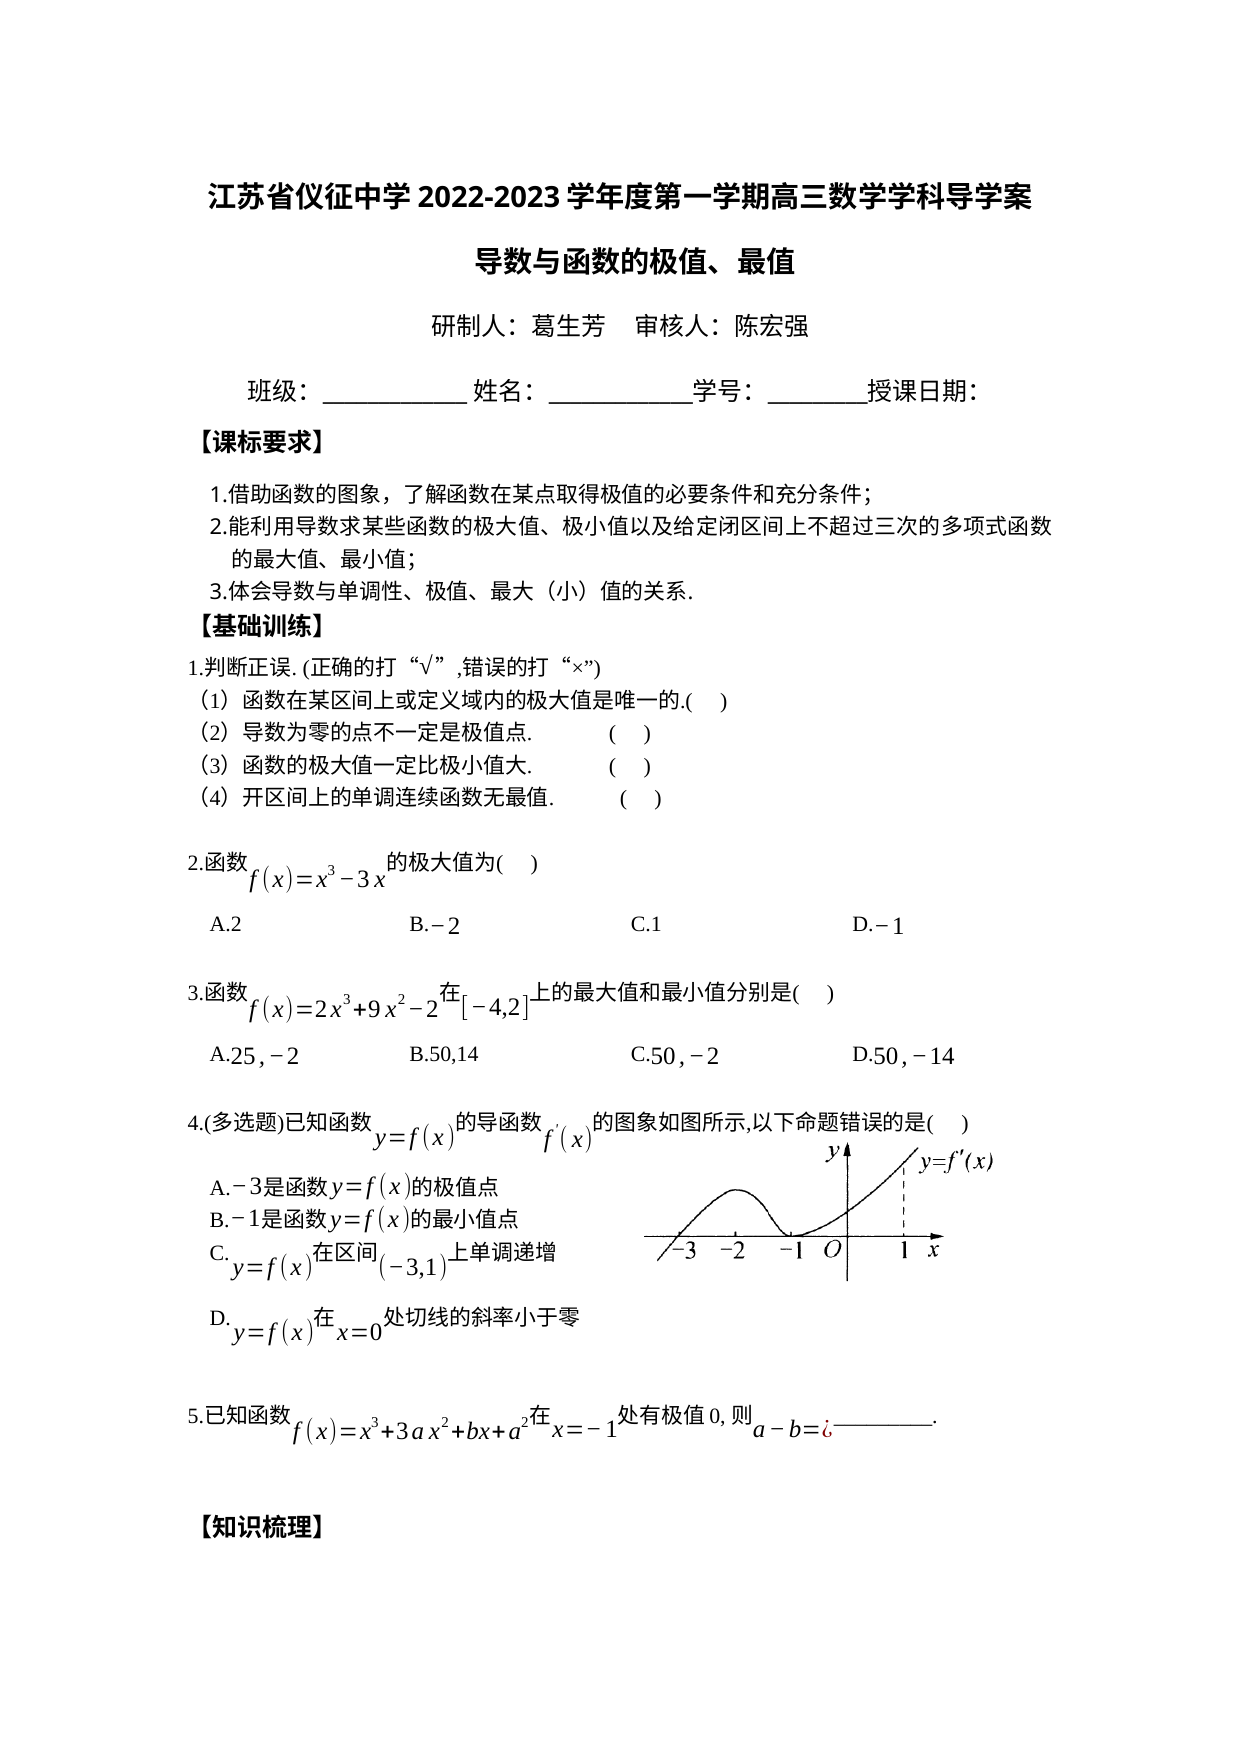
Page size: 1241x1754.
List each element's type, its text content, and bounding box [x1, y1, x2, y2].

text B.是函数的最小值点 [187, 1202, 1053, 1235]
text 班级：_____________ 姓名：_____________学号：_________授课日期： [187, 357, 1053, 422]
text （2）导数为零的点不一定是极值点. ( ) [187, 715, 1053, 747]
text 4.(多选题)已知函数的导函数的图象如图所示,以下命题错误的是( ) [187, 1105, 1053, 1170]
text C.在区间上单调递增 [187, 1235, 1053, 1300]
text 2.函数的极大值为( ) [187, 845, 1053, 910]
text 5.已知函数在处有极值0, 则_________. [187, 1397, 1053, 1462]
text 【知识梳理】 [187, 1507, 1053, 1543]
text 江苏省仪征中学2022-2023学年度第一学期高三数学学科导学案 [187, 162, 1053, 227]
text A.2 B. C.1 D. [187, 910, 1053, 942]
text 1.借助函数的图象，了解函数在某点取得极值的必要条件和充分条件； [187, 476, 1053, 509]
text 导数与函数的极值、最值 [187, 227, 1053, 292]
text （4）开区间上的单调连续函数无最值. ( ) [187, 780, 1053, 812]
text 3.体会导数与单调性、极值、最大（小）值的关系. [209, 574, 1053, 606]
text A. B.50,14 C. D. [187, 1040, 1053, 1072]
text 3.函数在上的最大值和最小值分别是( ) [187, 975, 1053, 1040]
text （3）函数的极大值一定比极小值大. ( ) [187, 747, 1053, 780]
text （1）函数在某区间上或定义域内的极大值是唯一的.( ) [187, 682, 1053, 715]
text 2.能利用导数求某些函数的极大值、极小值以及给定闭区间上不超过三次的多项式函数的最大值、最小值； [209, 509, 1053, 574]
text D.在处切线的斜率小于零 [187, 1300, 1053, 1365]
text 1.判断正误. (正确的打“”,错误的打“×”) [187, 650, 1053, 682]
text 研制人：葛生芳 审核人：陈宏强 [187, 292, 1053, 357]
text A.是函数的极值点 [187, 1170, 1053, 1202]
text 【课标要求】 [187, 422, 1053, 458]
text 【基础训练】 [187, 606, 1053, 643]
